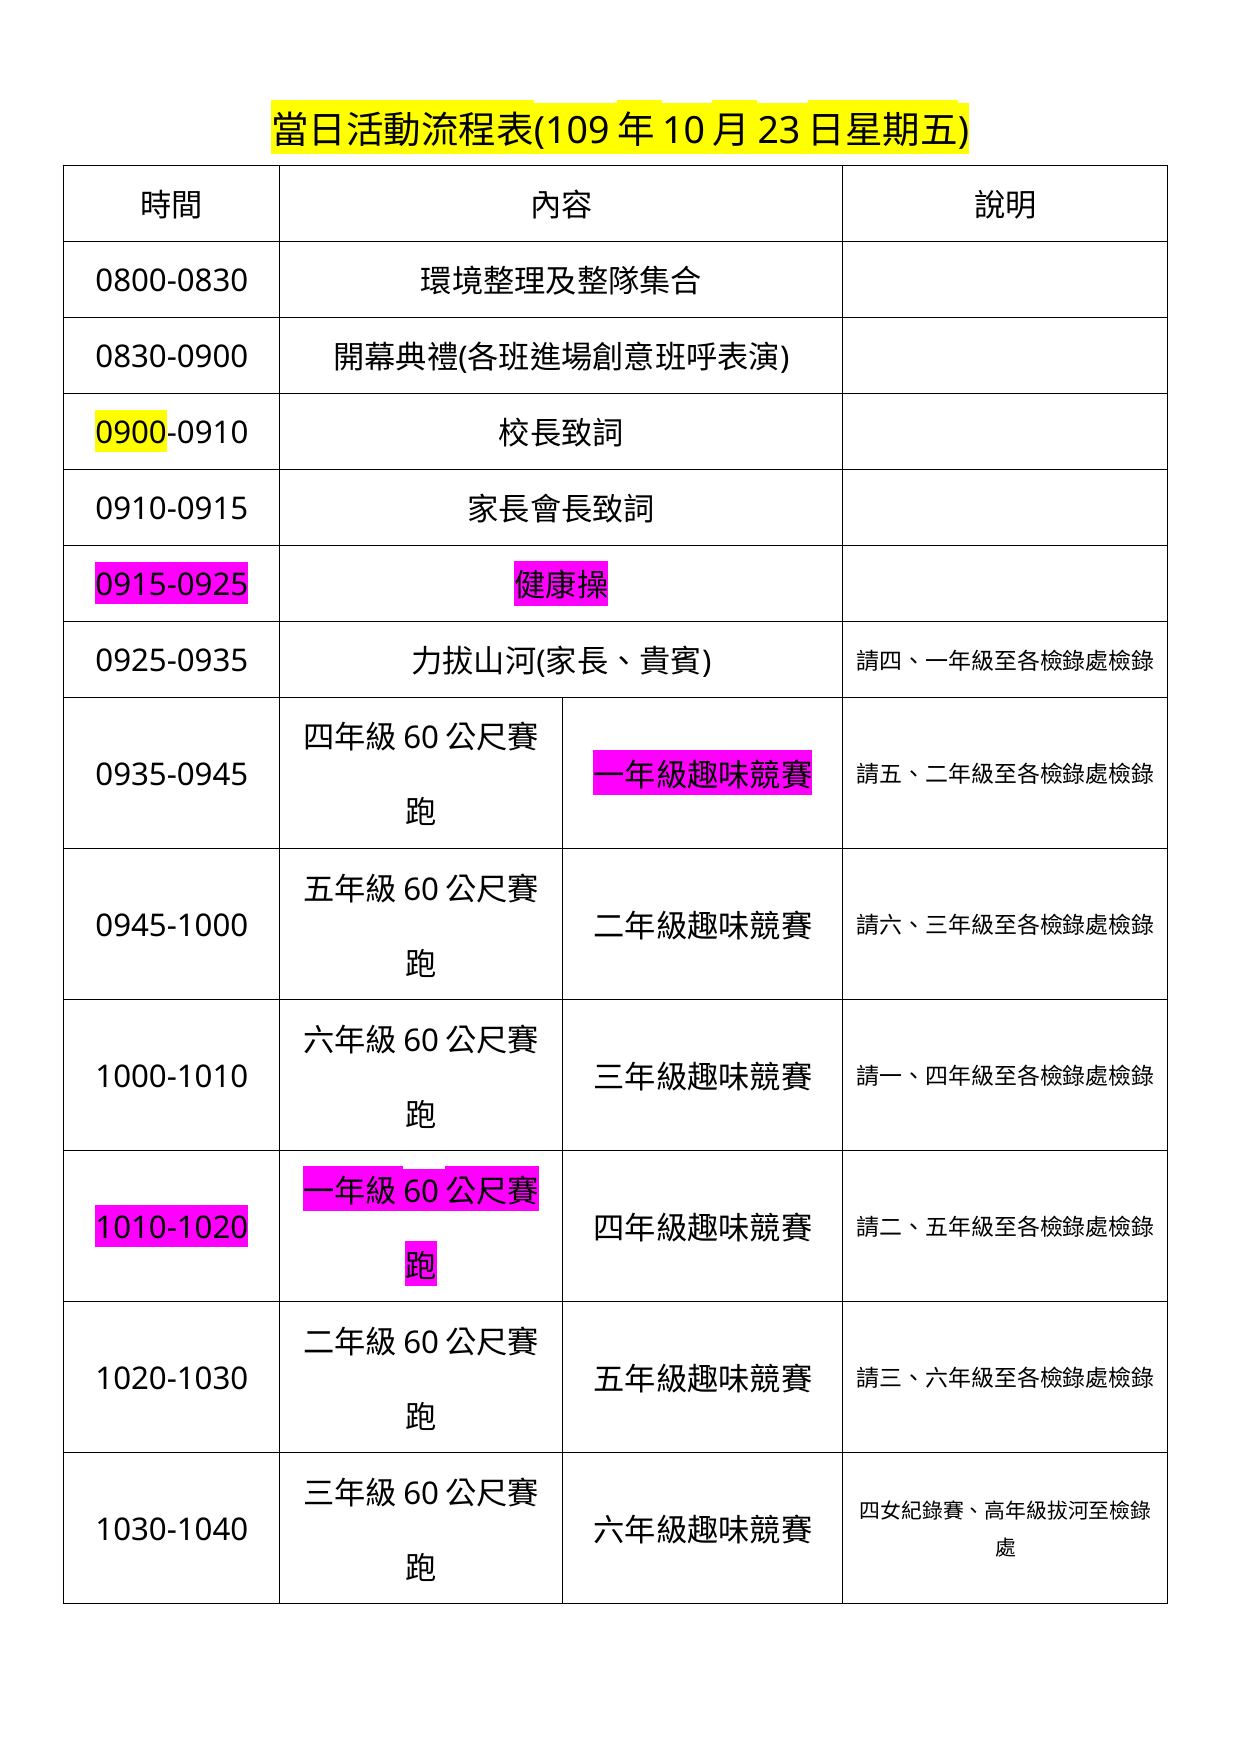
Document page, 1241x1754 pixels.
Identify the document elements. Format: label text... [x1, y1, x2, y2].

table_cell 五年級趣味競賽 [563, 1302, 842, 1452]
table_cell 1010-1020 [64, 1151, 279, 1301]
table_cell 六年級60公尺賽跑 [280, 1000, 562, 1150]
table_cell 校長致詞 [280, 394, 842, 469]
table_cell 1020-1030 [64, 1302, 279, 1452]
table_cell 一年級趣味競賽 [563, 698, 842, 848]
table_cell [843, 242, 1167, 317]
table_cell 請四、一年級至各檢錄處檢錄 [843, 622, 1167, 697]
table_cell 0800-0830 [64, 242, 279, 317]
table_header 內容 [280, 166, 842, 241]
table_cell 六年級趣味競賽 [563, 1453, 842, 1603]
table_header 時間 [64, 166, 279, 241]
table_cell [843, 394, 1167, 469]
table_cell 0945-1000 [64, 849, 279, 999]
table_cell [843, 470, 1167, 545]
table_cell [843, 546, 1167, 621]
table_cell 0900-0910 [64, 394, 279, 469]
text 當日活動流程表(109年10月23日星期五) [75, 89, 1165, 164]
table_cell 一年級60公尺賽跑 [280, 1151, 562, 1301]
table_cell 四年級60公尺賽跑 [280, 698, 562, 848]
table_cell 五年級60公尺賽跑 [280, 849, 562, 999]
table_cell 力拔山河(家長、貴賓) [280, 622, 842, 697]
table_cell 二年級趣味競賽 [563, 849, 842, 999]
table_cell 四女紀錄賽、高年級拔河至檢錄處 [843, 1453, 1167, 1603]
table_cell 家長會長致詞 [280, 470, 842, 545]
table_cell 0925-0935 [64, 622, 279, 697]
table_cell 請六、三年級至各檢錄處檢錄 [843, 849, 1167, 999]
table_cell 請二、五年級至各檢錄處檢錄 [843, 1151, 1167, 1301]
table_cell 開幕典禮(各班進場創意班呼表演) [280, 318, 842, 393]
table_cell 二年級60公尺賽跑 [280, 1302, 562, 1452]
table_cell 請一、四年級至各檢錄處檢錄 [843, 1000, 1167, 1150]
table_cell 三年級60公尺賽跑 [280, 1453, 562, 1603]
table_cell 四年級趣味競賽 [563, 1151, 842, 1301]
table_header 說明 [843, 166, 1167, 241]
table_cell 請五、二年級至各檢錄處檢錄 [843, 698, 1167, 848]
table_cell 健康操 [280, 546, 842, 621]
table_cell 0830-0900 [64, 318, 279, 393]
table_cell 0935-0945 [64, 698, 279, 848]
table_cell 環境整理及整隊集合 [280, 242, 842, 317]
table_cell 1000-1010 [64, 1000, 279, 1150]
table_cell 請三、六年級至各檢錄處檢錄 [843, 1302, 1167, 1452]
table_cell 0910-0915 [64, 470, 279, 545]
table_cell 1030-1040 [64, 1453, 279, 1603]
table_cell 三年級趣味競賽 [563, 1000, 842, 1150]
table_cell [843, 318, 1167, 393]
table_cell 0915-0925 [64, 546, 279, 621]
